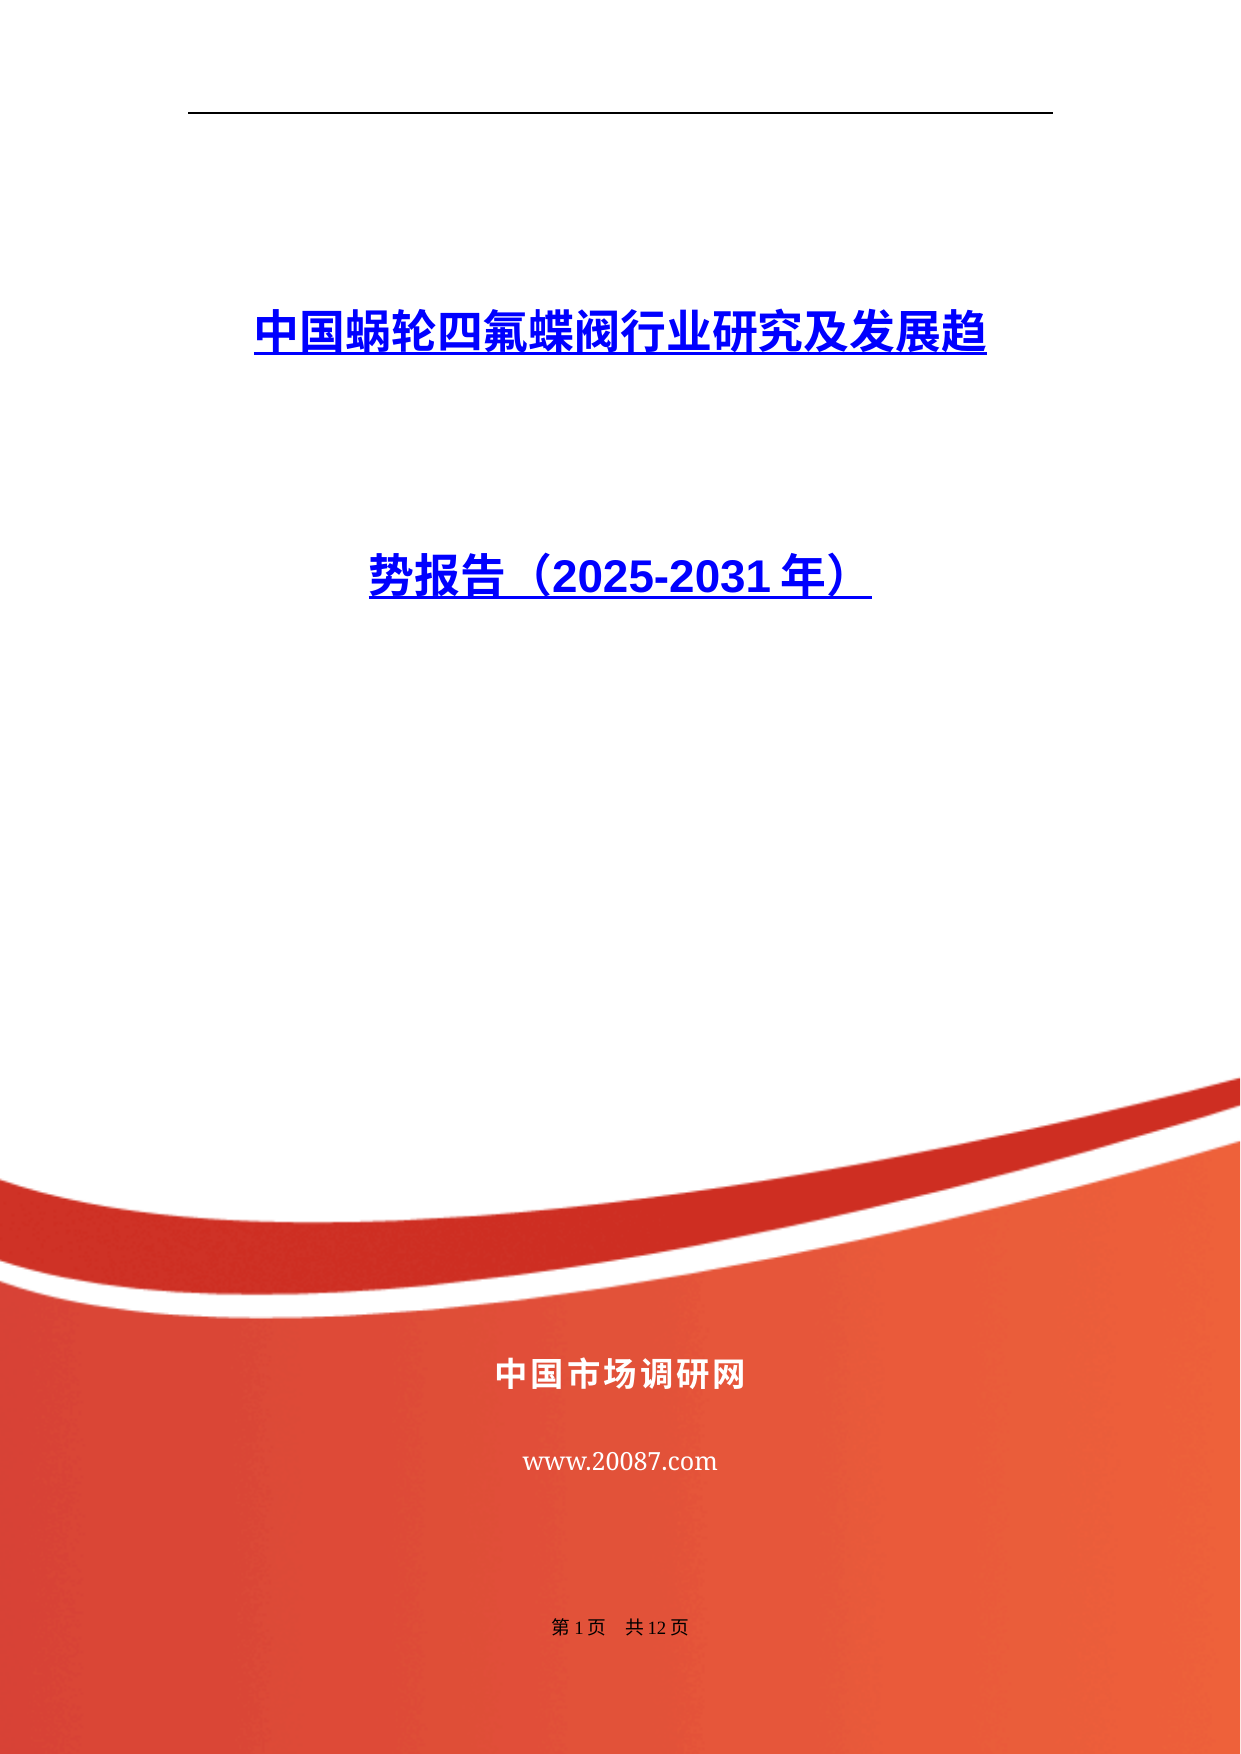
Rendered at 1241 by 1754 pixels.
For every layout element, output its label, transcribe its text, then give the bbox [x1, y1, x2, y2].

text www.20087.com [187, 1428, 1053, 1493]
picture [0, 1006, 1241, 1754]
table_header 中国蜗轮四氟蝶阀行业研究及发展趋势报告（2025-2031年） [188, 207, 1053, 773]
subtitle 中国市场调研网 [187, 1339, 1053, 1404]
